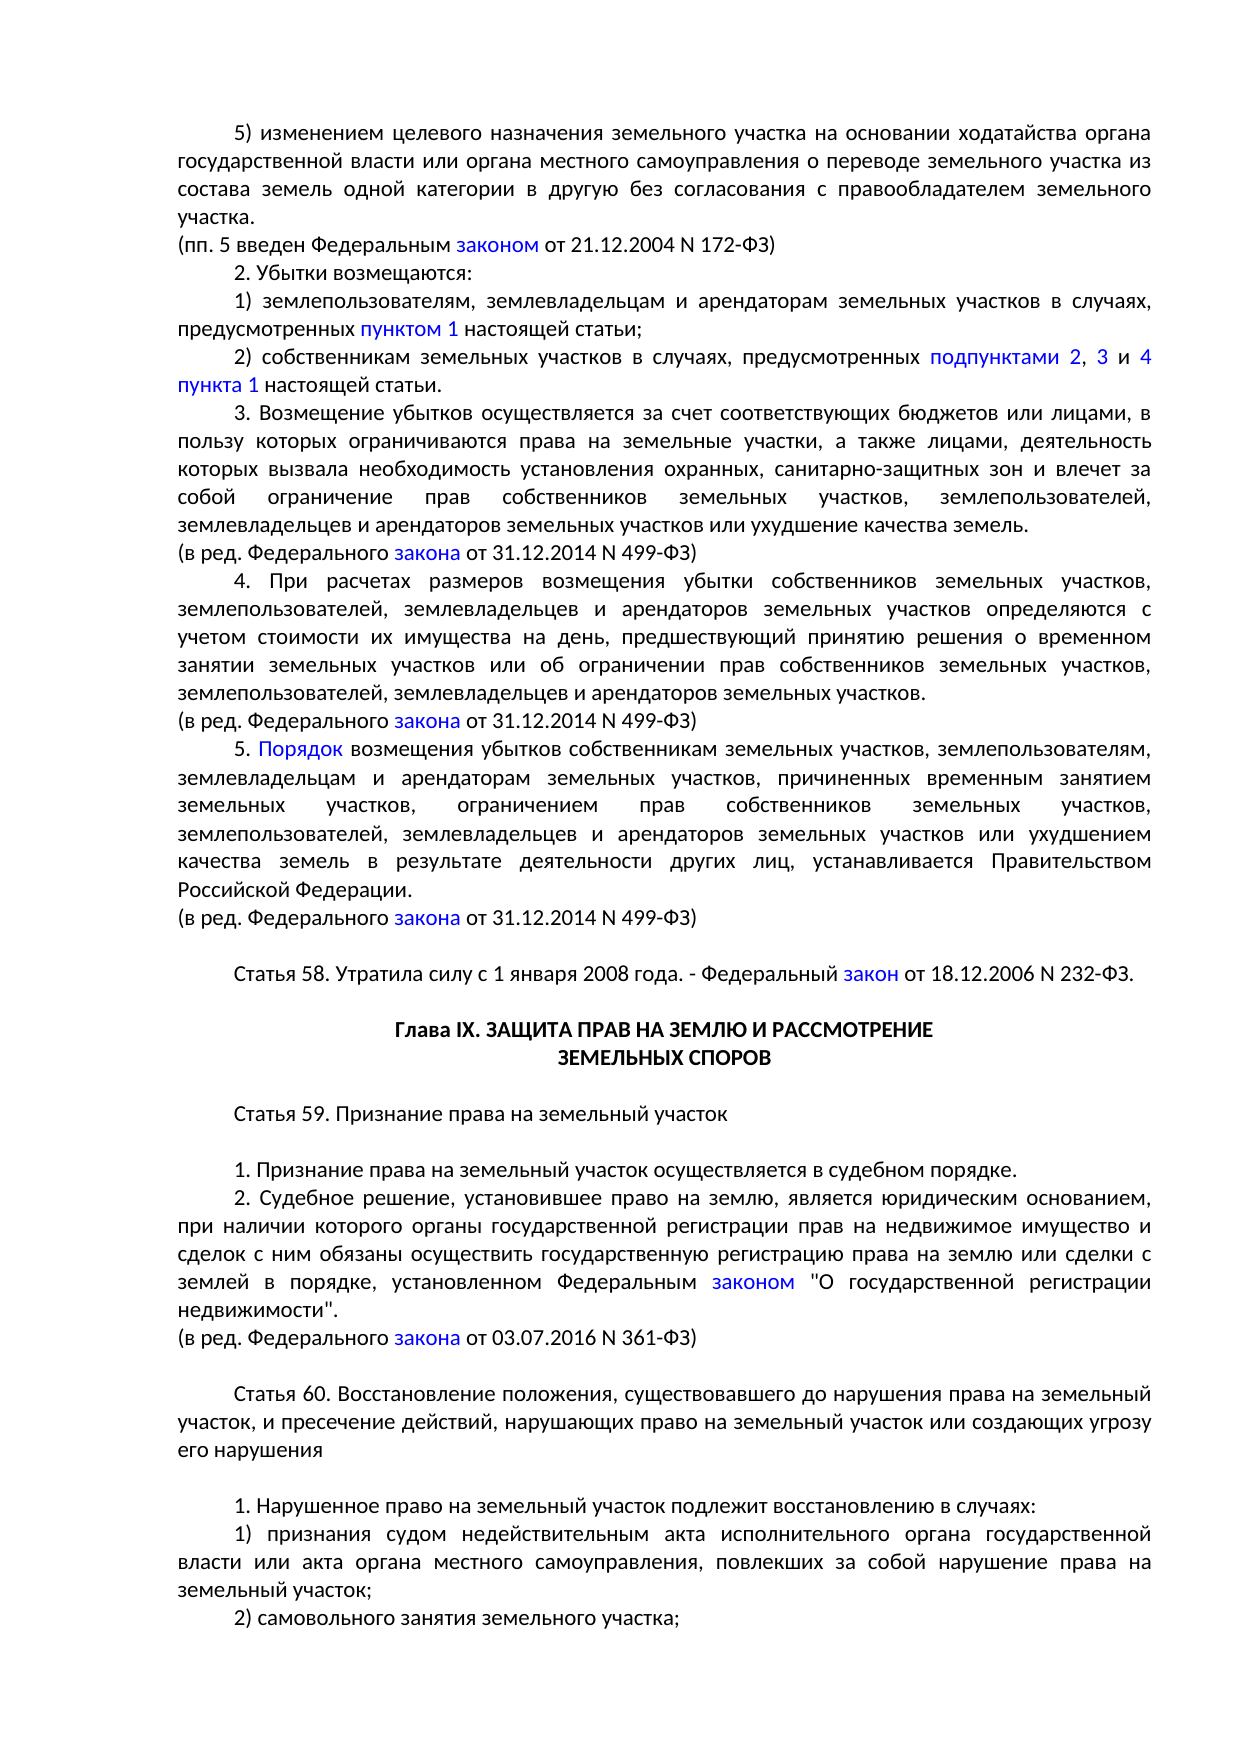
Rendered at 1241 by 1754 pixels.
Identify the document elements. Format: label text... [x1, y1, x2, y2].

text (в ред. Федерального закона от 31.12.2014 N 499-ФЗ) [177, 903, 1152, 931]
text (в ред. Федерального закона от 31.12.2014 N 499-ФЗ) [177, 538, 1152, 566]
text 2) собственникам земельных участков в случаях, предусмотренных подпунктами 2, 3 и 4 пункта 1 настоящей статьи. [177, 342, 1152, 398]
text 2) самовольного занятия земельного участка; [177, 1603, 1152, 1631]
text Статья 60. Восстановление положения, существовавшего до нарушения права на земельный участок, и пресечение действий, нарушающих право на земельный участок или создающих угрозу его нарушения [177, 1379, 1152, 1463]
text 1) признания судом недействительным акта исполнительного органа государственной власти или акта органа местного самоуправления, повлекших за собой нарушение права на земельный участок; [177, 1519, 1152, 1603]
title Глава IX. ЗАЩИТА ПРАВ НА ЗЕМЛЮ И РАССМОТРЕНИЕ [177, 1015, 1152, 1043]
title ЗЕМЕЛЬНЫХ СПОРОВ [177, 1043, 1152, 1071]
text 3. Возмещение убытков осуществляется за счет соответствующих бюджетов или лицами, в пользу которых ограничиваются права на земельные участки, а также лицами, деятельность которых вызвала необходимость установления охранных, санитарно-защитных зон и влечет за собой ограничение прав собственников земельных участков, землепользователей, землевладельцев и арендаторов земельных участков или ухудшение качества земель. [177, 398, 1152, 538]
text 2. Судебное решение, установившее право на землю, является юридическим основанием, при наличии которого органы государственной регистрации прав на недвижимое имущество и сделок с ним обязаны осуществить государственную регистрацию права на землю или сделки с землей в порядке, установленном Федеральным законом "О государственной регистрации недвижимости". [177, 1183, 1152, 1323]
text 5) изменением целевого назначения земельного участка на основании ходатайства органа государственной власти или органа местного самоуправления о переводе земельного участка из состава земель одной категории в другую без согласования с правообладателем земельного участка. [177, 118, 1152, 230]
text (в ред. Федерального закона от 31.12.2014 N 499-ФЗ) [177, 707, 1152, 734]
text (пп. 5 введен Федеральным законом от 21.12.2004 N 172-ФЗ) [177, 230, 1152, 258]
text 1. Нарушенное право на земельный участок подлежит восстановлению в случаях: [177, 1491, 1152, 1519]
text Статья 58. Утратила силу с 1 января 2008 года. - Федеральный закон от 18.12.2006 N 232-ФЗ. [177, 959, 1152, 987]
text (в ред. Федерального закона от 03.07.2016 N 361-ФЗ) [177, 1323, 1152, 1351]
text 1. Признание права на земельный участок осуществляется в судебном порядке. [177, 1155, 1152, 1183]
text Статья 59. Признание права на земельный участок [177, 1099, 1152, 1127]
text 1) землепользователям, землевладельцам и арендаторам земельных участков в случаях, предусмотренных пунктом 1 настоящей статьи; [177, 286, 1152, 342]
text 4. При расчетах размеров возмещения убытки собственников земельных участков, землепользователей, землевладельцев и арендаторов земельных участков определяются с учетом стоимости их имущества на день, предшествующий принятию решения о временном занятии земельных участков или об ограничении прав собственников земельных участков, землепользователей, землевладельцев и арендаторов земельных участков. [177, 566, 1152, 707]
text 2. Убытки возмещаются: [177, 258, 1152, 286]
text 5. Порядок возмещения убытков собственникам земельных участков, землепользователям, землевладельцам и арендаторам земельных участков, причиненных временным занятием земельных участков, ограничением прав собственников земельных участков, землепользователей, землевладельцев и арендаторов земельных участков или ухудшением качества земель в результате деятельности других лиц, устанавливается Правительством Российской Федерации. [177, 734, 1152, 903]
